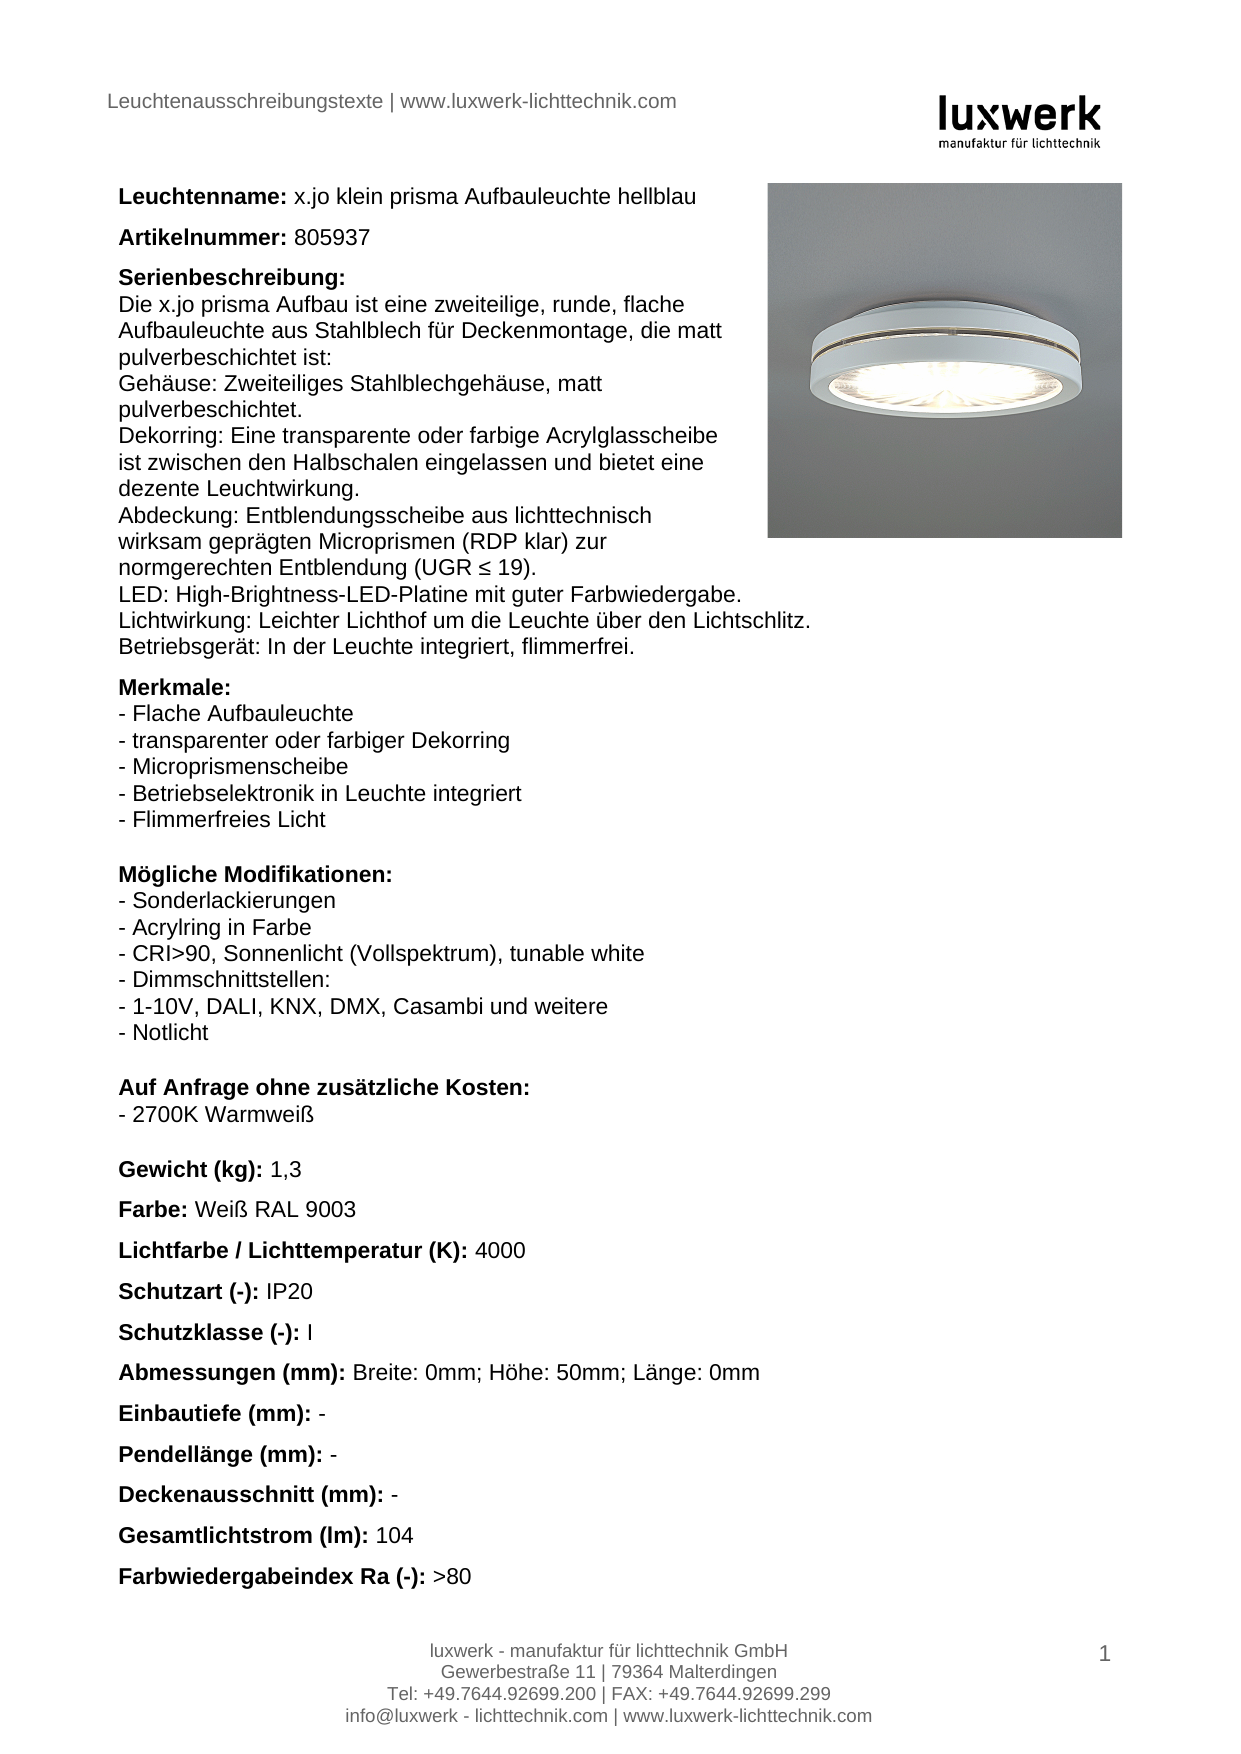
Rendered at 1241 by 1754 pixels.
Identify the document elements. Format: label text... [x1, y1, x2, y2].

text Lichtwirkung: Leichter Lichthof um die Leuchte über den Lichtschlitz. [118, 607, 1122, 633]
text Abdeckung: Entblendungsscheibe aus lichttechnisch wirksam geprägten Microprismen (RDP klar) zur normgerechten Entblendung (UGR ≤ 19). [118, 502, 1122, 581]
text Betriebsgerät: In der Leuchte integriert, flimmerfrei. Merkmale: - Flache Aufbauleuchte [118, 633, 1122, 727]
text - Microprismenscheibe [118, 753, 1122, 779]
text - Notlicht [118, 1019, 1122, 1045]
text - Dimmschnittstellen: [118, 966, 1122, 993]
text - Flimmerfreies Licht [118, 806, 1122, 832]
text - transparenter oder farbiger Dekorring [118, 727, 1122, 753]
text Gehäuse: Zweiteiliges Stahlblechgehäuse, matt pulverbeschichtet. [118, 370, 767, 422]
text - Acrylring in Farbe [118, 914, 1122, 940]
text Leuchtenname: x.jo klein prisma Aufbauleuchte hellblau Artikelnummer: 805937 Serienbeschreibung: Die x.jo prisma Aufbau ist eine zweiteilige, runde, flache Aufbauleuchte aus Stahlblech für Deckenmontage, die matt pulverbeschichtet ist: [118, 183, 767, 370]
text - 1-10V, DALI, KNX, DMX, Casambi und weitere [118, 993, 1122, 1019]
text Mögliche Modifikationen: - Sonderlackierungen [118, 832, 1122, 914]
text LED: High-Brightness-LED-Platine mit guter Farbwiedergabe. [118, 581, 1122, 607]
text Dekorring: Eine transparente oder farbige Acrylglasscheibe ist zwischen den Halbschalen eingelassen und bietet eine dezente Leuchtwirkung. [118, 422, 767, 502]
text - CRI>90, Sonnenlicht (Vollspektrum), tunable white [118, 940, 1122, 966]
text Auf Anfrage ohne zusätzliche Kosten: - 2700K Warmweiß [118, 1045, 1122, 1127]
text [118, 1127, 1122, 1604]
text - Betriebselektronik in Leuchte integriert [118, 779, 1122, 806]
